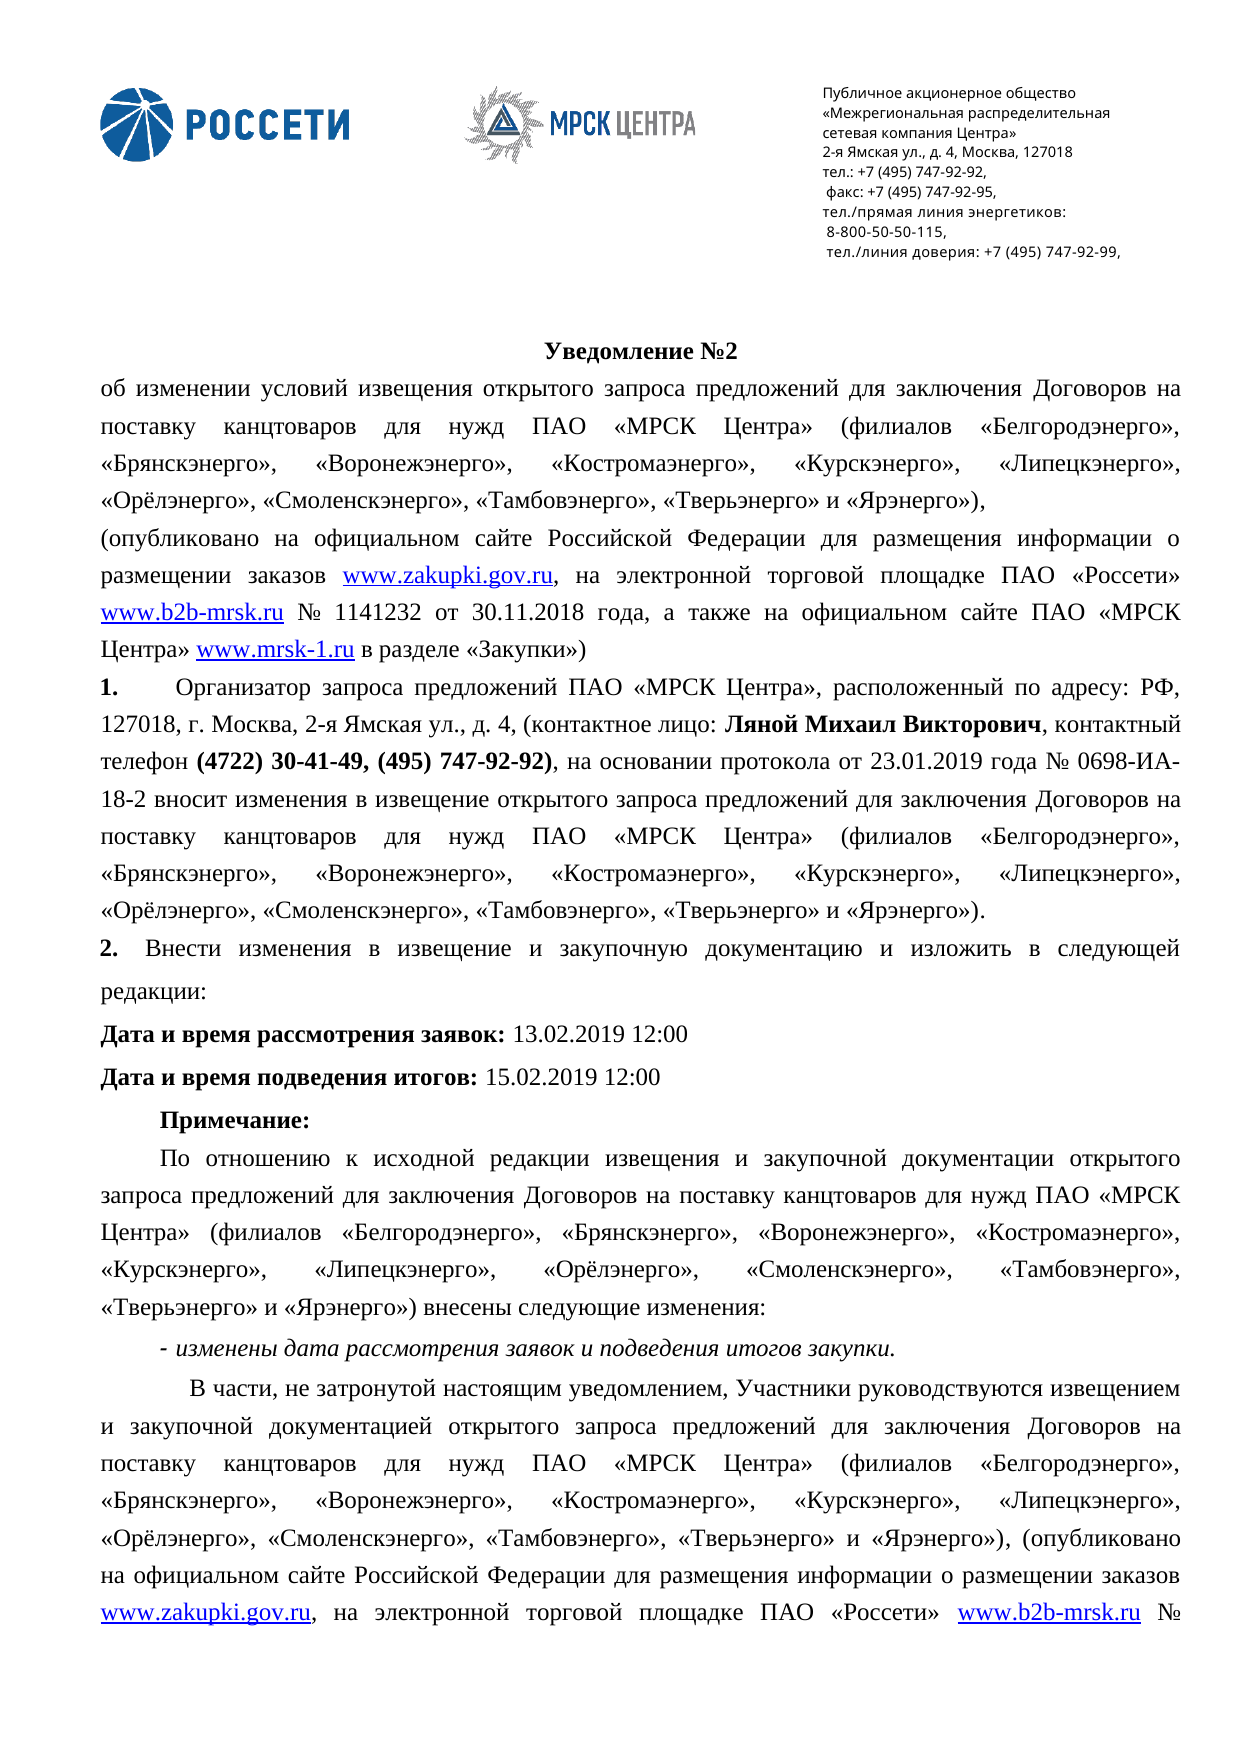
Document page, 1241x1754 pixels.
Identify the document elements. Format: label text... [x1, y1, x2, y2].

text Уведомление №2 [100, 336, 1181, 365]
list Внести изменения в извещение и закупочную документацию и изложить в следующей редакции: [99, 933, 1181, 1005]
list Организатор запроса предложений ПАО «МРСК Центра», расположенный по адресу: РФ, 127018, г. Москва, 2-я Ямская ул., д. 4, (контактное лицо: Ляной Михаил Викторович, контактный телефон (4722) 30-41-49, (495) 747-92-92), на основании протокола от 23.01.2019 года № 0698-ИА-18-2 вносит изменения в извещение открытого запроса предложений для заключения Договоров на поставку канцтоваров для нужд ПАО «МРСК Центра» (филиалов «Белгородэнерго», «Брянскэнерго», «Воронежэнерго», «Костромаэнерго», «Курскэнерго», «Липецкэнерго», «Орёлэнерго», «Смоленскэнерго», «Тамбовэнерго», «Тверьэнерго» и «Ярэнерго»). [99, 672, 1181, 924]
list Дата и время подведения итогов: 15.02.2019 12:00 [100, 1062, 1181, 1091]
picture [100, 86, 696, 164]
list Примечание: [100, 1105, 1181, 1134]
list Дата и время рассмотрения заявок: 13.02.2019 12:00 [100, 1019, 1181, 1048]
text По отношению к исходной редакции извещения и закупочной документации открытого запроса предложений для заключения Договоров на поставку канцтоваров для нужд ПАО «МРСК Центра» (филиалов «Белгородэнерго», «Брянскэнерго», «Воронежэнерго», «Костромаэнерго», «Курскэнерго», «Липецкэнерго», «Орёлэнерго», «Смоленскэнерго», «Тамбовэнерго», «Тверьэнерго» и «Ярэнерго») внесены следующие изменения: [100, 1143, 1181, 1321]
text (опубликовано на официальном сайте Российской Федерации для размещения информации о размещении заказов www.zakupki.gov.ru, на электронной торговой площадке ПАО «Россети» www.b2b-mrsk.ru № 1141232 от 30.11.2018 года, а также на официальном сайте ПАО «МРСК Центра» www.mrsk-1.ru в разделе «Закупки») [100, 523, 1181, 663]
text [100, 1373, 1181, 1626]
list изменены дата рассмотрения заявок и подведения итогов закупки. [100, 1329, 1181, 1363]
text об изменении условий извещения открытого запроса предложений для заключения Договоров на поставку канцтоваров для нужд ПАО «МРСК Центра» (филиалов «Белгородэнерго», «Брянскэнерго», «Воронежэнерго», «Костромаэнерго», «Курскэнерго», «Липецкэнерго», «Орёлэнерго», «Смоленскэнерго», «Тамбовэнерго», «Тверьэнерго» и «Ярэнерго»), [100, 373, 1181, 514]
